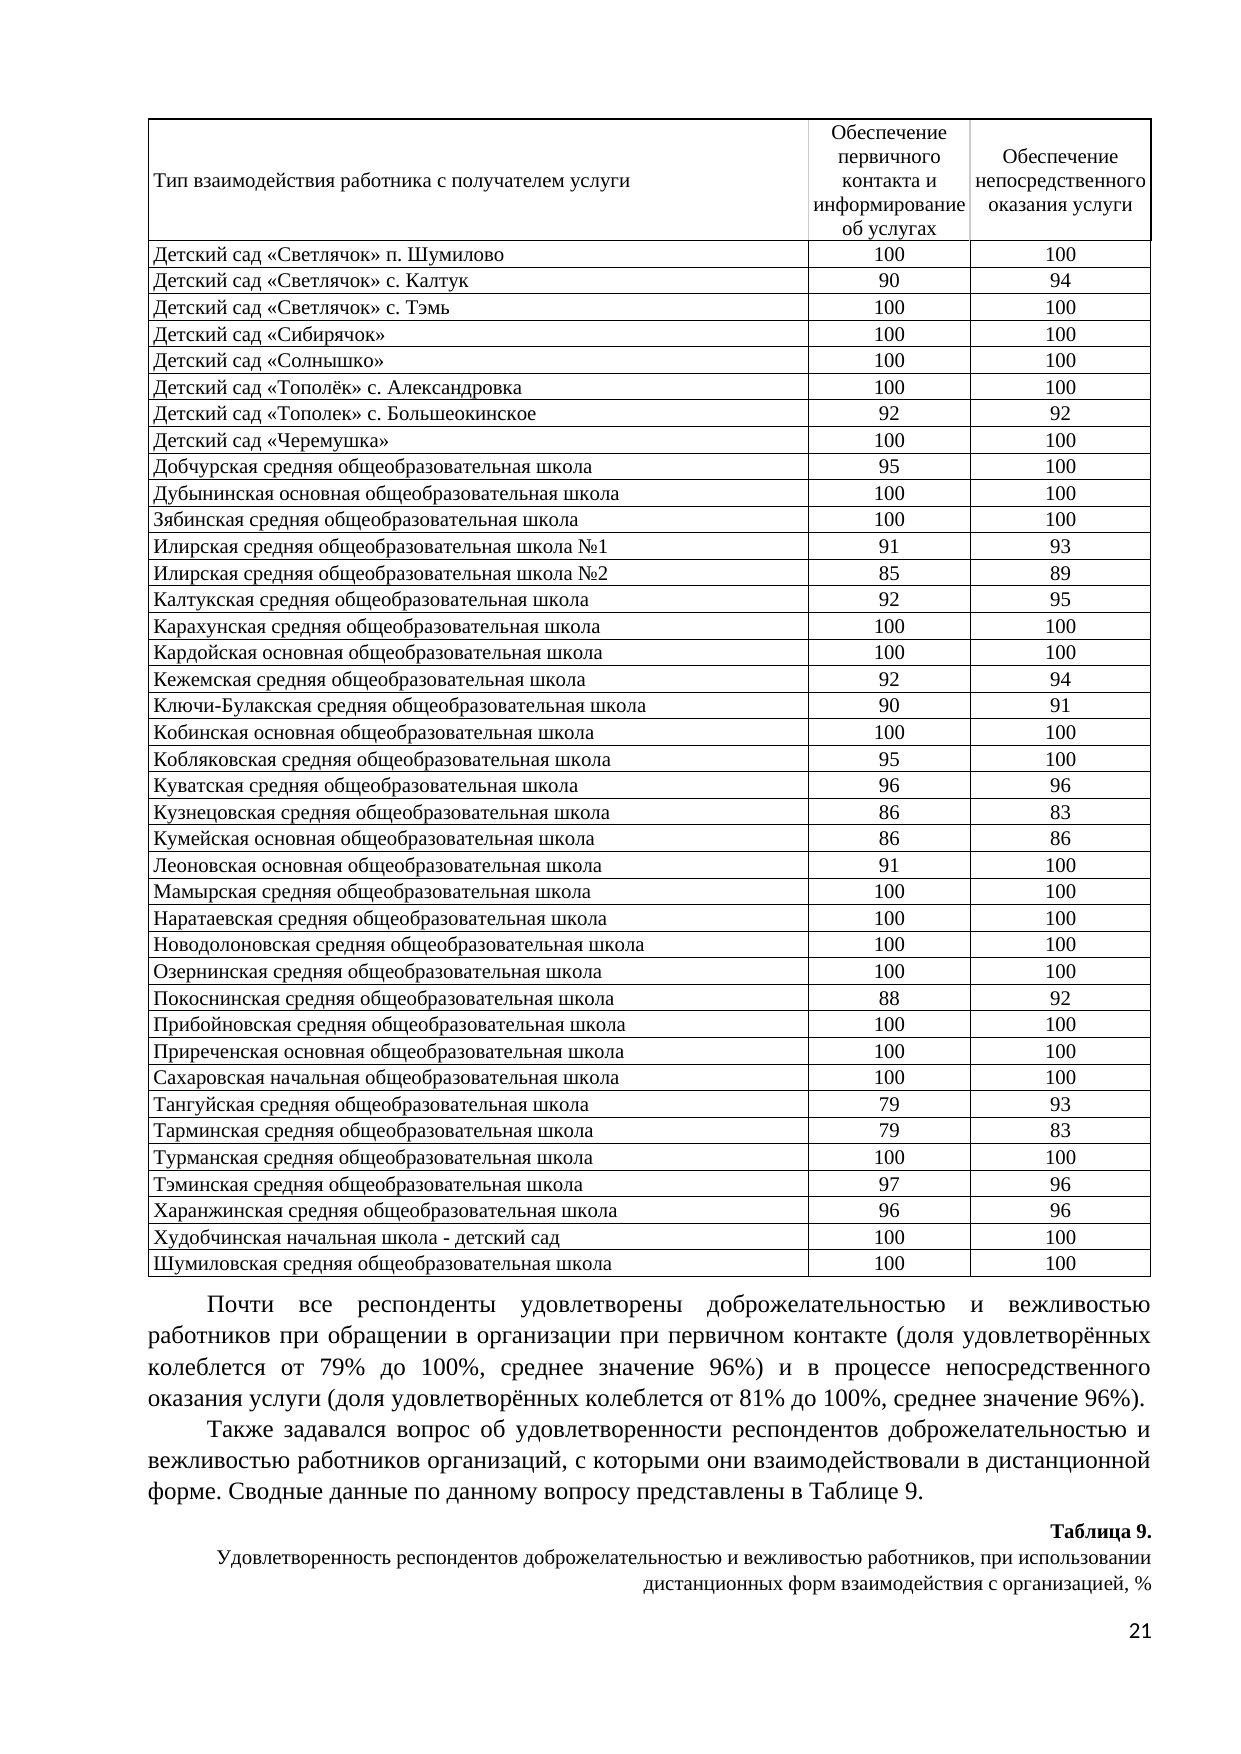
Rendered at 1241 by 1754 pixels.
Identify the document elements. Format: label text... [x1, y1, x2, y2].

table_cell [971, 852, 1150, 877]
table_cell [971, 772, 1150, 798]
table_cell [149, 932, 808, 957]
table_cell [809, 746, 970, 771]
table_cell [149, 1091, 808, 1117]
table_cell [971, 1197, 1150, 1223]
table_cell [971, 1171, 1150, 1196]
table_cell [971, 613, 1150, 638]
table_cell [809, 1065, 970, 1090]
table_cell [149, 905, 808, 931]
text Также задавался вопрос об удовлетворенности респондентов доброжелательностью и вежливостью работников организаций, с которыми они взаимодействовали в дистанционной форме. Сводные данные по данному вопросу представлены в Таблице 9. [148, 1414, 1152, 1504]
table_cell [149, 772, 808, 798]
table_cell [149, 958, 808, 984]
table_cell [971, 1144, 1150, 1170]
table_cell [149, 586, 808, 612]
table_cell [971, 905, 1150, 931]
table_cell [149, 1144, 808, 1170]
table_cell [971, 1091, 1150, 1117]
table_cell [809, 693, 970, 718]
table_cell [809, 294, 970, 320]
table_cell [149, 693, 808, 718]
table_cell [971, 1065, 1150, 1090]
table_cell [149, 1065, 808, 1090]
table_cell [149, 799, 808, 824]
text Почти все респонденты удовлетворены доброжелательностью и вежливостью работников при обращении в организации при первичном контакте (доля удовлетворённых колеблется от 79% до 100%, среднее значение 96%) и в процессе непосредственного оказания услуги (доля удовлетворённых колеблется от 81% до 100%, среднее значение 96%). [148, 1289, 1152, 1411]
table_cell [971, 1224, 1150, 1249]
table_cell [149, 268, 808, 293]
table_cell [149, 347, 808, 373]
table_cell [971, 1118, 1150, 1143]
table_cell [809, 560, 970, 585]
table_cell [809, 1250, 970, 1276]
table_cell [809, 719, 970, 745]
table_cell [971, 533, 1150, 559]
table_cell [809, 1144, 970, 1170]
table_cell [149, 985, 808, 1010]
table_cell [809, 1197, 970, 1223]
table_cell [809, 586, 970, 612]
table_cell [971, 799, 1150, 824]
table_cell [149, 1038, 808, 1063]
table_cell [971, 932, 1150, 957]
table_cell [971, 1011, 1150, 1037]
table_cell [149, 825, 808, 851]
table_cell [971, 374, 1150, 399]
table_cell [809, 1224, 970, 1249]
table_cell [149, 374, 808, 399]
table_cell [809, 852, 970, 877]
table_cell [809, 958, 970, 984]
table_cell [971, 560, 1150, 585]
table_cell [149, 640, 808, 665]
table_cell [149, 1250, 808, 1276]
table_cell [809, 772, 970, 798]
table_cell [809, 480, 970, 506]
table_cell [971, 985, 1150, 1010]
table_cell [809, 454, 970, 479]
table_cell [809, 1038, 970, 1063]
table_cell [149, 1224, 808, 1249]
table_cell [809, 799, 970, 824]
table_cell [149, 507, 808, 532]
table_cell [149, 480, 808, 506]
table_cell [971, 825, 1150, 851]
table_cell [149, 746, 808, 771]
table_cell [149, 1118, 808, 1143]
table_header Обеспечение непосредственного оказания услуги [971, 120, 1150, 240]
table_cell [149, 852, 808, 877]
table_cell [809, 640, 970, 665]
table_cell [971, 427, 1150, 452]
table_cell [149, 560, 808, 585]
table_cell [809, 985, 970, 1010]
text Таблица 9. [148, 1519, 1152, 1543]
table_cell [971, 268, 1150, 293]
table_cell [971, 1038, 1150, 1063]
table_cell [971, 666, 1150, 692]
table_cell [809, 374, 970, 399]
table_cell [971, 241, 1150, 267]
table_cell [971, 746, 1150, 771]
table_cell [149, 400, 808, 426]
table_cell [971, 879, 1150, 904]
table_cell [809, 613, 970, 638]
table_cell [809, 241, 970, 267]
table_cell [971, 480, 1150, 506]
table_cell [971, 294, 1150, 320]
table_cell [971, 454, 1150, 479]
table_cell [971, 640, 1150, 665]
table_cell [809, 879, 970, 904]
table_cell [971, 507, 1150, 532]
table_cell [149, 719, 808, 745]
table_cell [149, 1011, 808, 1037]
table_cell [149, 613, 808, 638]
table_header Тип взаимодействия работника с получателем услуги [149, 120, 808, 240]
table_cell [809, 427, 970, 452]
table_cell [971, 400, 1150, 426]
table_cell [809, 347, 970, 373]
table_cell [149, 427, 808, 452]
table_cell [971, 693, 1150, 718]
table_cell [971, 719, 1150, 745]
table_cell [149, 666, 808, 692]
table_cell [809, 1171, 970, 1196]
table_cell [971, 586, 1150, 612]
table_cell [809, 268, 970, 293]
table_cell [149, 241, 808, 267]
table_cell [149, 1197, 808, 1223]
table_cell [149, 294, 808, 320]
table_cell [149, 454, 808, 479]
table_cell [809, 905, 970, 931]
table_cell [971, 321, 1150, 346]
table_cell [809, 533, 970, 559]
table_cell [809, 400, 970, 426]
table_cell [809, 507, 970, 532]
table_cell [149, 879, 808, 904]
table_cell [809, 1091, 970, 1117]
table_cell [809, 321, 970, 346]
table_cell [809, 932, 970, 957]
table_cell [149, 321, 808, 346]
text Удовлетворенность респондентов доброжелательностью и вежливостью работников, при использовании дистанционных форм взаимодействия с организацией, % [148, 1545, 1152, 1595]
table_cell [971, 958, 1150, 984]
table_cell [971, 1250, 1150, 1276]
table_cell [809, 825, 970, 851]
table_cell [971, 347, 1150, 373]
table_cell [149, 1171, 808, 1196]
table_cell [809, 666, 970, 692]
table_header Обеспечение первичного контакта и информирование об услугах [809, 120, 969, 240]
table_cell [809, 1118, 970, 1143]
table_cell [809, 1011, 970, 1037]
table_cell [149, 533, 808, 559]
